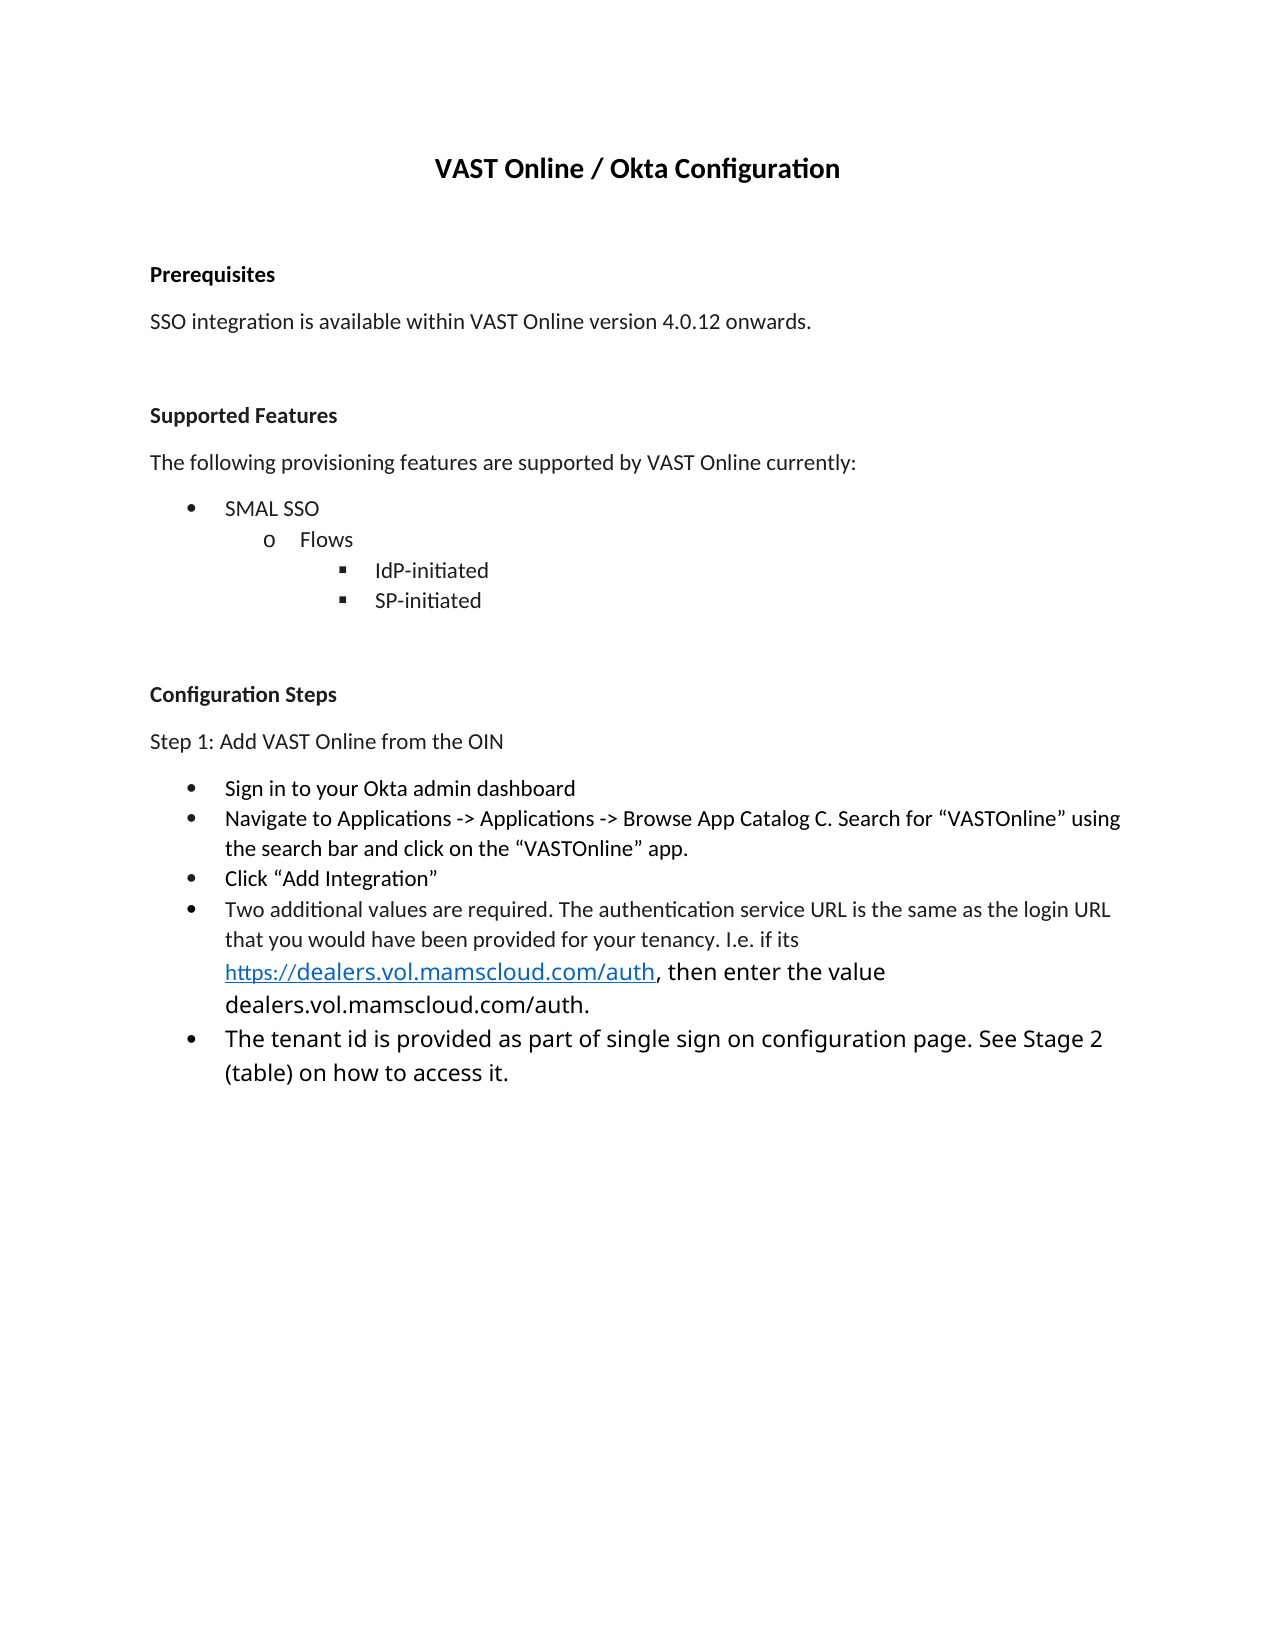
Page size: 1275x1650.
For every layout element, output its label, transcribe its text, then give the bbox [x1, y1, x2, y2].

text Configuration Steps [150, 680, 1125, 708]
list Flows [262, 525, 1125, 554]
list Sign in to your Okta admin dashboard [187, 774, 1125, 802]
text Step 1: Add VAST Online from the OIN [150, 727, 1125, 755]
list Two additional values are required. The authentication service URL is the same as the login URL that you would have been provided for your tenancy. I.e. if its https://dealers.vol.mamscloud.com/auth, then enter the value dealers.vol.mamscloud.com/auth. [187, 895, 1125, 1021]
list SMAL SSO [187, 494, 1125, 523]
text The following provisioning features are supported by VAST Online currently: [150, 448, 1125, 476]
text Prerequisites [150, 260, 1125, 288]
list Navigate to Applications -> Applications -> Browse App Catalog C. Search for “VASTOnline” using the search bar and click on the “VASTOnline” app. [187, 804, 1125, 862]
list SP-initiated [337, 586, 1125, 614]
list Click “Add Integration” [187, 864, 1125, 893]
text Supported Features [150, 401, 1125, 429]
text VAST Online / Okta Configuration [150, 150, 1125, 186]
text SSO integration is available within VAST Online version 4.0.12 onwards. [150, 307, 1125, 335]
list IdP-initiated [337, 556, 1125, 584]
list The tenant id is provided as part of single sign on configuration page. See Stage 2 (table) on how to access it. [187, 1023, 1125, 1088]
